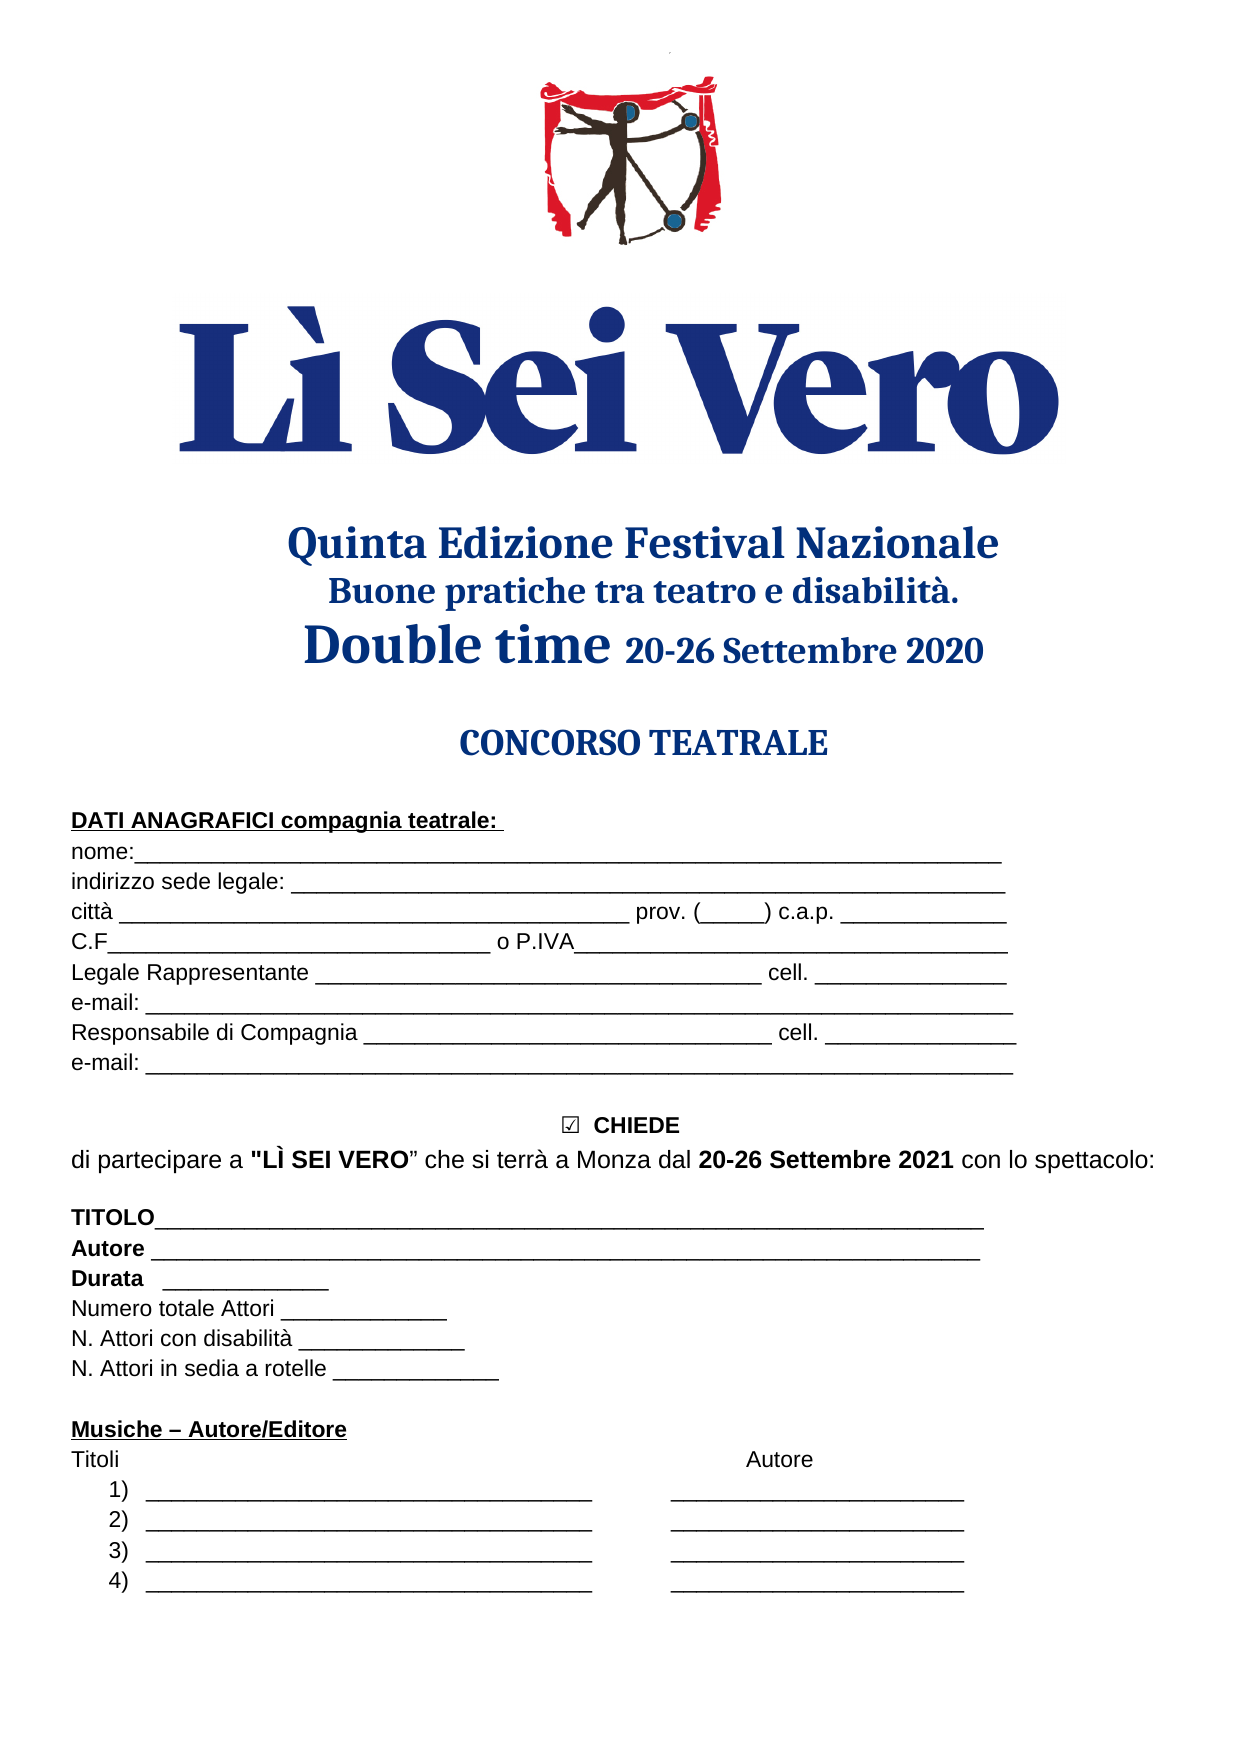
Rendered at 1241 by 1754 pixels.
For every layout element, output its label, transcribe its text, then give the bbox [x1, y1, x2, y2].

text città ________________________________________ prov. (_____) c.a.p. _____________ [71, 898, 1169, 924]
text nome:____________________________________________________________________ [71, 838, 1169, 864]
text Durata _____________ [71, 1265, 1169, 1291]
picture [171, 293, 1066, 464]
text Buone pratiche tra teatro e disabilità. [145, 570, 1143, 613]
text Responsabile di Compagnia ________________________________ cell. _______________ [71, 1019, 1169, 1045]
text Numero totale Attori _____________ [71, 1295, 1169, 1321]
text Double time 20-26 Settembre 2020 [145, 613, 1143, 678]
list ___________________________________ _______________________ [108, 1537, 1169, 1563]
text CONCORSO TEATRALE [145, 721, 1143, 764]
text di partecipare a "LÌ SEI VERO” che si terrà a Monza dal 20-26 Settembre 2021 con lo spettacolo: [71, 1145, 1169, 1174]
text N. Attori in sedia a rotelle _____________ [71, 1355, 1169, 1382]
text TITOLO_________________________________________________________________ [71, 1204, 1169, 1231]
text Musiche – Autore/Editore [71, 1416, 1169, 1442]
list ___________________________________ _______________________ [108, 1476, 1169, 1503]
list ___________________________________ _______________________ [108, 1506, 1169, 1533]
text Quinta Edizione Festival Nazionale [145, 517, 1143, 570]
text e-mail: ____________________________________________________________________ [71, 1049, 1169, 1075]
text N. Attori con disabilità _____________ [71, 1325, 1169, 1352]
picture [508, 26, 729, 269]
text ☑ CHIEDE [71, 1109, 1169, 1141]
text e-mail: ____________________________________________________________________ [71, 989, 1169, 1015]
list ___________________________________ _______________________ [108, 1567, 1169, 1593]
text indirizzo sede legale: ________________________________________________________ [71, 868, 1169, 894]
text Autore _________________________________________________________________ [71, 1234, 1169, 1261]
text Legale Rappresentante ___________________________________ cell. _______________ [71, 958, 1169, 985]
text Titoli Autore [71, 1446, 1169, 1472]
text DATI ANAGRAFICI compagnia teatrale: [71, 807, 1169, 834]
text C.F______________________________ o P.IVA__________________________________ [71, 928, 1169, 954]
